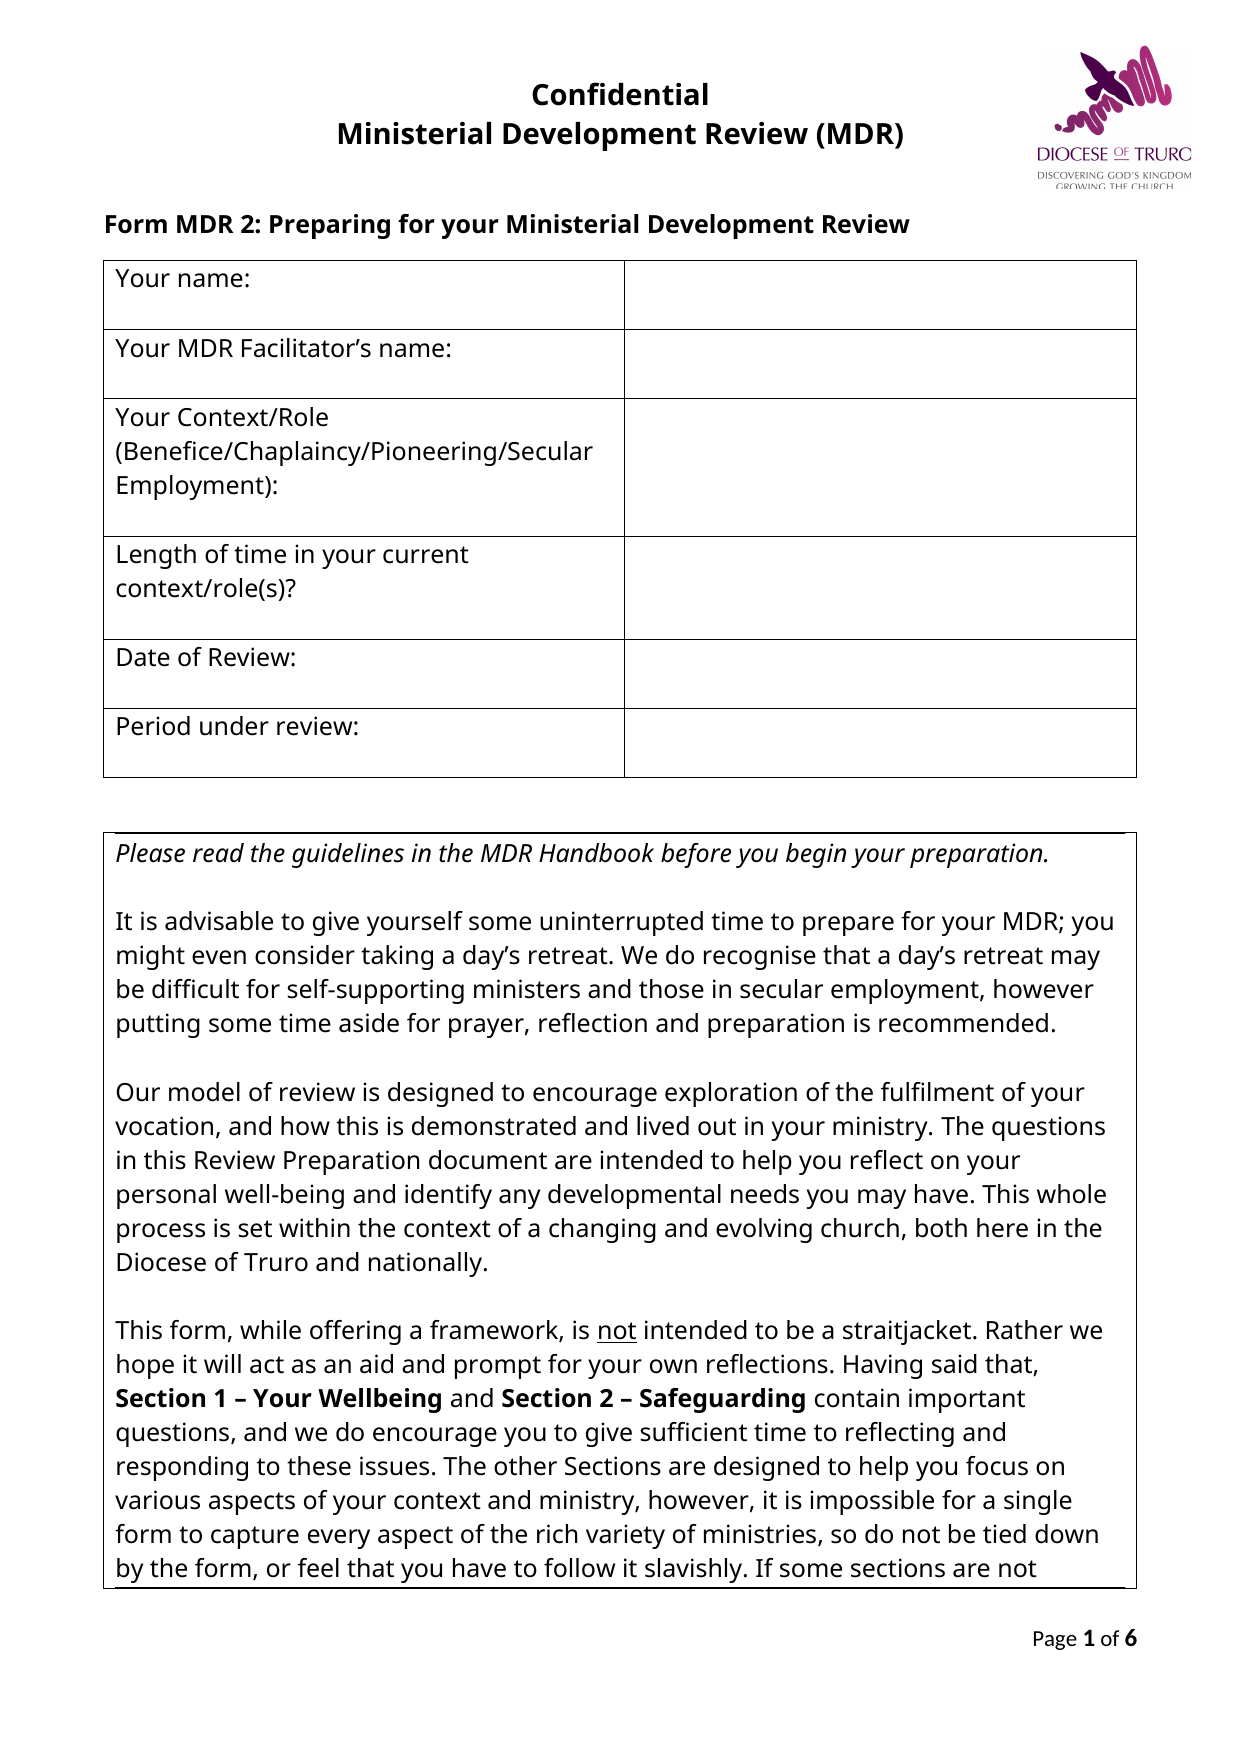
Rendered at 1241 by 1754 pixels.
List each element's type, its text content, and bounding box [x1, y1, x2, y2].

table_cell Period under review: [104, 709, 624, 777]
table_cell [625, 399, 1136, 536]
picture [1037, 45, 1191, 189]
table_cell [625, 640, 1136, 708]
text Form MDR 2: Preparing for your Ministerial Development Review [103, 207, 1137, 241]
table_cell Length of time in your current context/role(s)? [104, 537, 624, 639]
table_cell Date of Review: [104, 640, 624, 708]
table_header [625, 261, 1136, 329]
table_cell [625, 330, 1136, 398]
table_cell Your MDR Facilitator’s name: [104, 330, 624, 398]
table_cell [625, 709, 1136, 777]
table_header Your name: [104, 261, 624, 329]
table_cell Your Context/Role (Benefice/Chaplaincy/Pioneering/Secular Employment): [104, 399, 624, 536]
table_cell [625, 537, 1136, 639]
